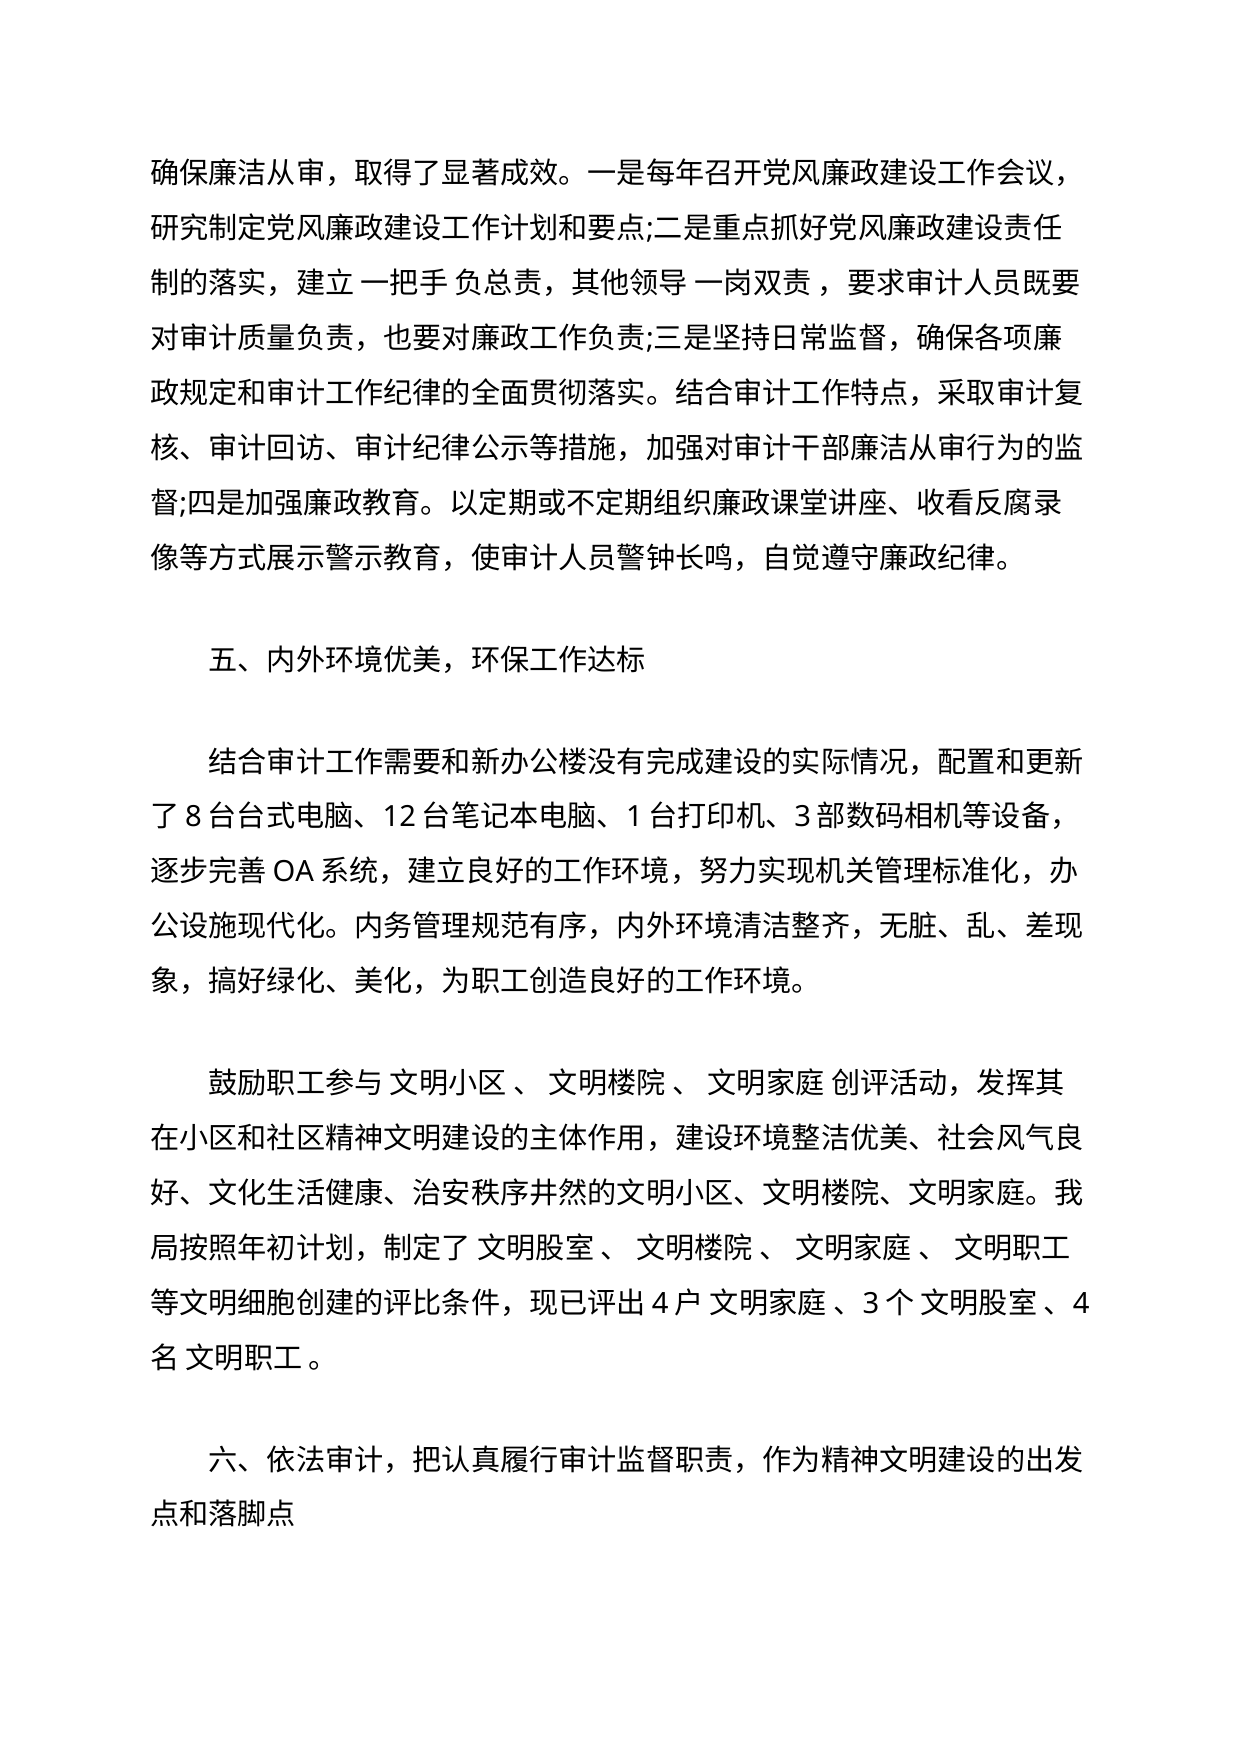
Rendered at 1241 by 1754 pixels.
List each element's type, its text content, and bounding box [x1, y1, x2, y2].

text 鼓励职工参与 文明小区 、 文明楼院 、 文明家庭 创评活动，发挥其在小区和社区精神文明建设的主体作用，建设环境整洁优美、社会风气良好、文化生活健康、治安秩序井然的文明小区、文明楼院、文明家庭。我局按照年初计划，制定了 文明股室 、 文明楼院 、 文明家庭 、 文明职工 等文明细胞创建的评比条件，现已评出4户 文明家庭 、3个 文明股室 、4名 文明职工 。 [150, 1060, 1090, 1377]
text 结合审计工作需要和新办公楼没有完成建设的实际情况，配置和更新了8台台式电脑、12台笔记本电脑、1台打印机、3部数码相机等设备，逐步完善OA系统，建立良好的工作环境，努力实现机关管理标准化，办公设施现代化。内务管理规范有序，内外环境清洁整齐，无脏、乱、差现象，搞好绿化、美化，为职工创造良好的工作环境。 [150, 738, 1090, 1000]
text 五、内外环境优美，环保工作达标 [150, 636, 1090, 679]
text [150, 150, 1090, 577]
text 六、依法审计，把认真履行审计监督职责，作为精神文明建设的出发点和落脚点 [150, 1436, 1090, 1533]
